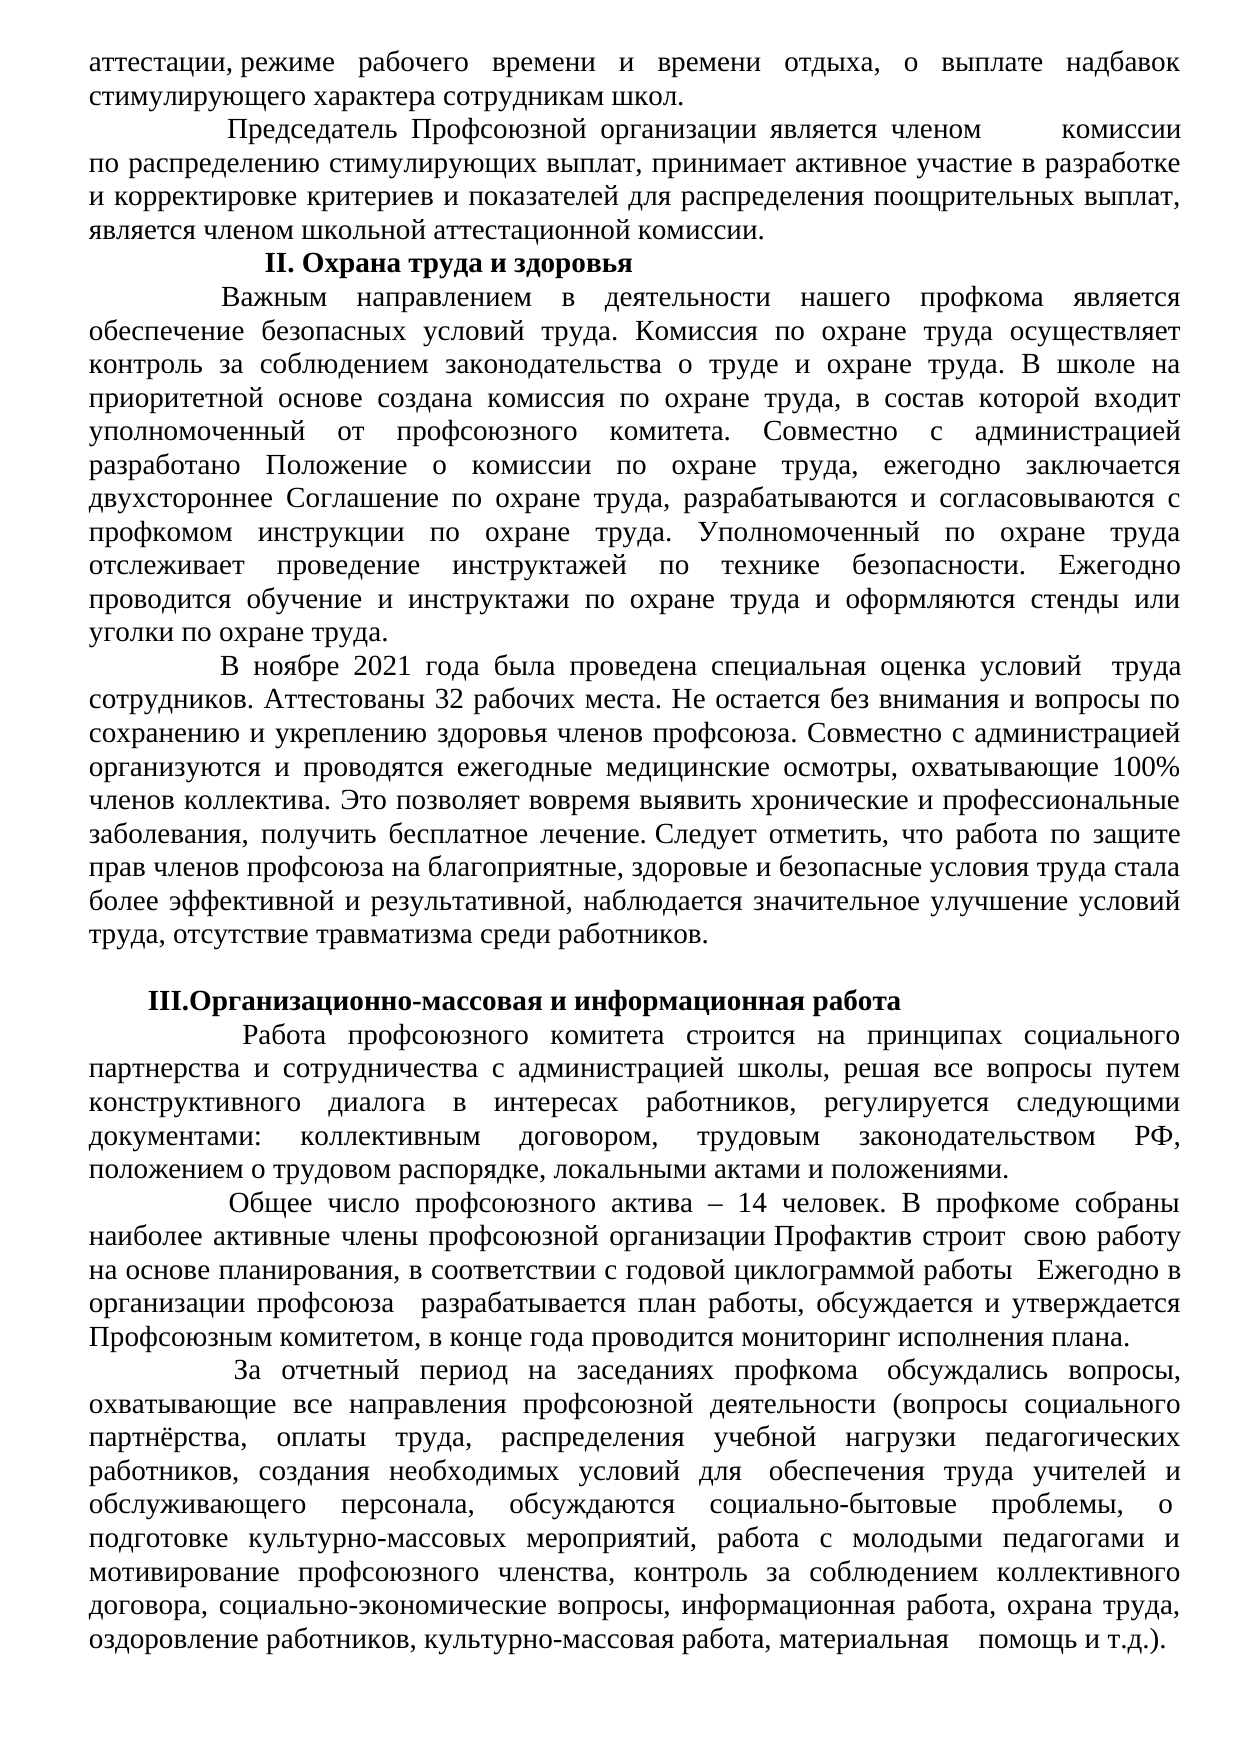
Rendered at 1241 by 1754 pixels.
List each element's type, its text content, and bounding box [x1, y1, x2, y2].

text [89, 44, 1181, 111]
text II. Охрана труда и здоровья [89, 246, 1181, 279]
text Работа профсоюзного комитета строится на принципах социального партнерства и сотрудничества с администрацией школы, решая все вопросы путем конструктивного диалога в интересах работников, регулируется следующими документами: коллективным договором, трудовым законодательством РФ, положением о трудовом распорядке, локальными актами и положениями. [89, 1017, 1181, 1185]
text Общее число профсоюзного актива – 14 человек. В профкоме собраны наиболее активные члены профсоюзной организации Профактив строит свою работу на основе планирования, в соответствии с годовой циклограммой работы Ежегодно в организации профсоюза разрабатывается план работы, обсуждается и утверждается Профсоюзным комитетом, в конце года проводится мониторинг исполнения плана. [89, 1185, 1181, 1352]
text III.Организационно-массовая и информационная работа [89, 983, 1181, 1017]
text За отчетный период на заседаниях профкома обсуждались вопросы, охватывающие все направления профсоюзной деятельности (вопросы социального партнёрства, оплаты труда, распределения учебной нагрузки педагогических работников, создания необходимых условий для обеспечения труда учителей и обслуживающего персонала, обсуждаются социально-бытовые проблемы, о подготовке культурно-массовых мероприятий, работа с молодыми педагогами и мотивирование профсоюзного членства, контроль за соблюдением коллективного договора, социально-экономические вопросы, информационная работа, охрана труда, оздоровление работников, культурно-массовая работа, материальная помощь и т.д.). [89, 1352, 1181, 1654]
text Важным направлением в деятельности нашего профкома является обеспечение безопасных условий труда. Комиссия по охране труда осуществляет контроль за соблюдением законодательства о труде и охране труда. В школе на приоритетной основе создана комиссия по охране труда, в состав которой входит уполномоченный от профсоюзного комитета. Совместно с администрацией разработано Положение о комиссии по охране труда, ежегодно заключается двухстороннее Соглашение по охране труда, разрабатываются и согласовываются с профкомом инструкции по охране труда. Уполномоченный по охране труда отслеживает проведение инструктажей по технике безопасности. Ежегодно проводится обучение и инструктажи по охране труда и оформляются стенды или уголки по охране труда. [89, 279, 1181, 648]
text В ноябре 2021 года была проведена специальная оценка условий труда сотрудников. Аттестованы 32 рабочих места. Не остается без внимания и вопросы по сохранению и укреплению здоровья членов профсоюза. Совместно с администрацией организуются и проводятся ежегодные медицинские осмотры, охватывающие 100% членов коллектива. Это позволяет вовремя выявить хронические и профессиональные заболевания, получить бесплатное лечение. Следует отметить, что работа по защите прав членов профсоюза на благоприятные, здоровые и безопасные условия труда стала более эффективной и результативной, наблюдается значительное улучшение условий труда, отсутствие травматизма среди работников. [89, 648, 1181, 950]
text Председатель Профсоюзной организации является членом комиссии по распределению стимулирующих выплат, принимает активное участие в разработке и корректировке критериев и показателей для распределения поощрительных выплат, является членом школьной аттестационной комиссии. [89, 111, 1181, 246]
